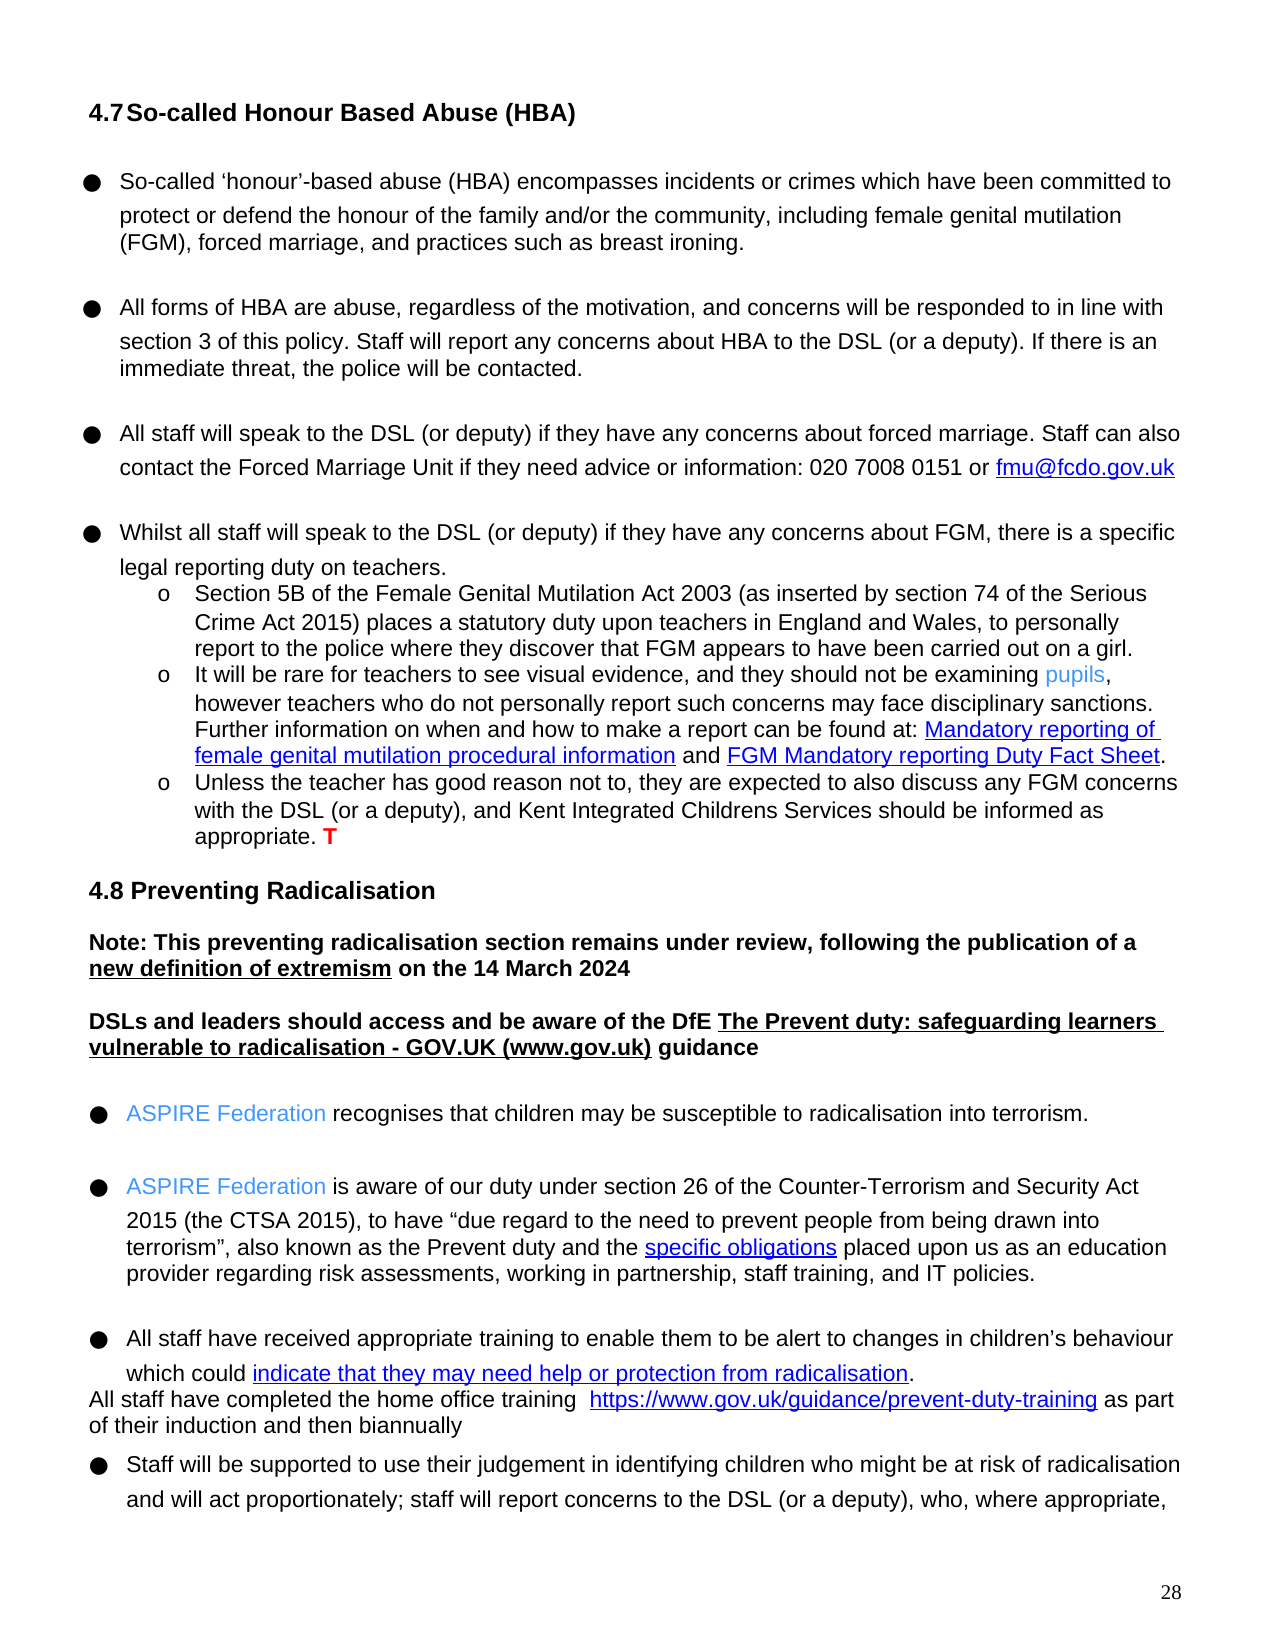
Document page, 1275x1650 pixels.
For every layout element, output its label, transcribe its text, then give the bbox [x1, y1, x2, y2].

subtitle So-called Honour Based Abuse (HBA) [89, 98, 1181, 126]
list It will be rare for teachers to see visual evidence, and they should not be examining pupils, however teachers who do not personally report such concerns may face disciplinary sanctions. Further information on when and how to make a report can be found at: Mandatory reporting of female genital mutilation procedural information and FGM Mandatory reporting Duty Fact Sheet. [157, 661, 1181, 769]
subtitle 4.8 Preventing Radicalisation [89, 876, 1181, 905]
list All staff have received appropriate training to enable them to be alert to changes in children’s behaviour which could indicate that they may need help or protection from radicalisation. [89, 1313, 1181, 1386]
text Note: This preventing radicalisation section remains under review, following the publication of a new definition of extremism on the 14 March 2024 [89, 929, 1181, 982]
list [89, 1439, 1181, 1512]
list So-called ‘honour’-based abuse (HBA) encompasses incidents or crimes which have been committed to protect or defend the honour of the family and/or the community, including female genital mutilation (FGM), forced marriage, and practices such as breast ironing. [82, 155, 1181, 255]
list Section 5B of the Female Genital Mutilation Act 2003 (as inserted by section 74 of the Serious Crime Act 2015) places a statutory duty upon teachers in England and Wales, to personally report to the police where they discover that FGM appears to have been carried out on a girl. [157, 580, 1181, 661]
list All forms of HBA are abuse, regardless of the motivation, and concerns will be responded to in line with section 3 of this policy. Staff will report any concerns about HBA to the DSL (or a deputy). If there is an immediate threat, the police will be contacted. [82, 281, 1181, 381]
list All staff will speak to the DSL (or deputy) if they have any concerns about forced marriage. Staff can also contact the Forced Marriage Unit if they need advice or information: 020 7008 0151 or fmu@fcdo.gov.uk [82, 407, 1181, 481]
list Whilst all staff will speak to the DSL (or deputy) if they have any concerns about FGM, there is a specific legal reporting duty on teachers. [82, 507, 1181, 580]
list ASPIRE Federation is aware of our duty under section 26 of the Counter-Terrorism and Security Act 2015 (the CTSA 2015), to have “due regard to the need to prevent people from being drawn into terrorism”, also known as the Prevent duty and the specific obligations placed upon us as an education provider regarding risk assessments, working in partnership, staff training, and IT policies. [89, 1160, 1181, 1286]
list ASPIRE Federation recognises that children may be susceptible to radicalisation into terrorism. [89, 1087, 1181, 1134]
text All staff have completed the home office training https://www.gov.uk/guidance/prevent-duty-training as part of their induction and then biannually [89, 1386, 1181, 1439]
list Unless the teacher has good reason not to, they are expected to also discuss any FGM concerns with the DSL (or a deputy), and Kent Integrated Childrens Services should be informed as appropriate. T [157, 769, 1181, 850]
text DSLs and leaders should access and be aware of the DfE The Prevent duty: safeguarding learners vulnerable to radicalisation - GOV.UK (www.gov.uk) guidance [89, 1008, 1181, 1061]
